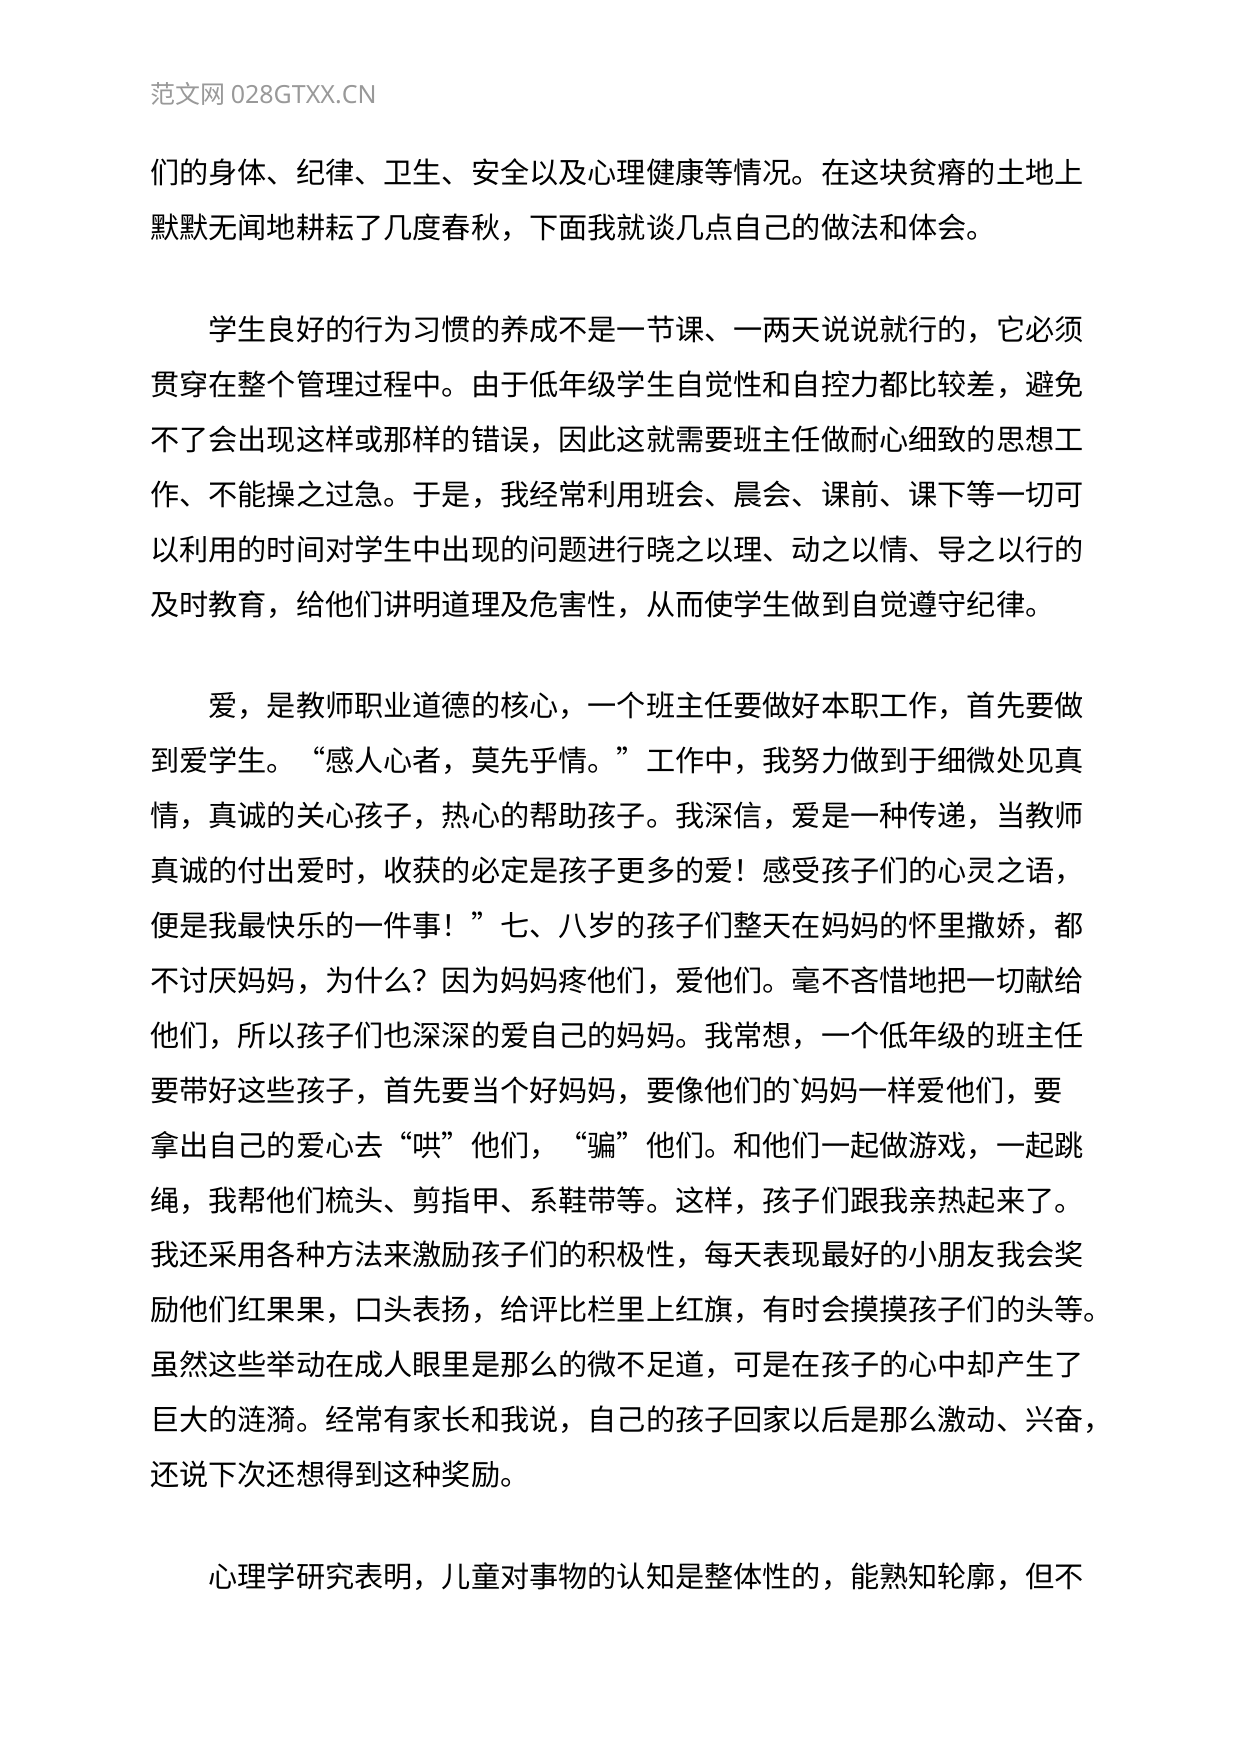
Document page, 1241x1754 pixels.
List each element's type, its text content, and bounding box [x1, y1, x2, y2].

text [150, 150, 1090, 247]
text 学生良好的行为习惯的养成不是一节课、一两天说说就行的，它必须贯穿在整个管理过程中。由于低年级学生自觉性和自控力都比较差，避免不了会出现这样或那样的错误，因此这就需要班主任做耐心细致的思想工作、不能操之过急。于是，我经常利用班会、晨会、课前、课下等一切可以利用的时间对学生中出现的问题进行晓之以理、动之以情、导之以行的及时教育，给他们讲明道理及危害性，从而使学生做到自觉遵守纪律。 [150, 307, 1090, 623]
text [150, 1553, 1090, 1596]
text 爱，是教师职业道德的核心，一个班主任要做好本职工作，首先要做到爱学生。“感人心者，莫先乎情。”工作中，我努力做到于细微处见真情，真诚的关心孩子，热心的帮助孩子。我深信，爱是一种传递，当教师真诚的付出爱时，收获的必定是孩子更多的爱！感受孩子们的心灵之语，便是我最快乐的一件事！”七、八岁的孩子们整天在妈妈的怀里撒娇，都不讨厌妈妈，为什么？因为妈妈疼他们，爱他们。毫不吝惜地把一切献给他们，所以孩子们也深深的爱自己的妈妈。我常想，一个低年级的班主任要带好这些孩子，首先要当个好妈妈，要像他们的`妈妈一样爱他们，要拿出自己的爱心去“哄”他们，“骗”他们。和他们一起做游戏，一起跳绳，我帮他们梳头、剪指甲、系鞋带等。这样，孩子们跟我亲热起来了。我还采用各种方法来激励孩子们的积极性，每天表现最好的小朋友我会奖励他们红果果，口头表扬，给评比栏里上红旗，有时会摸摸孩子们的头等。虽然这些举动在成人眼里是那么的微不足道，可是在孩子的心中却产生了巨大的涟漪。经常有家长和我说，自己的孩子回家以后是那么激动、兴奋，还说下次还想得到这种奖励。 [150, 683, 1090, 1494]
